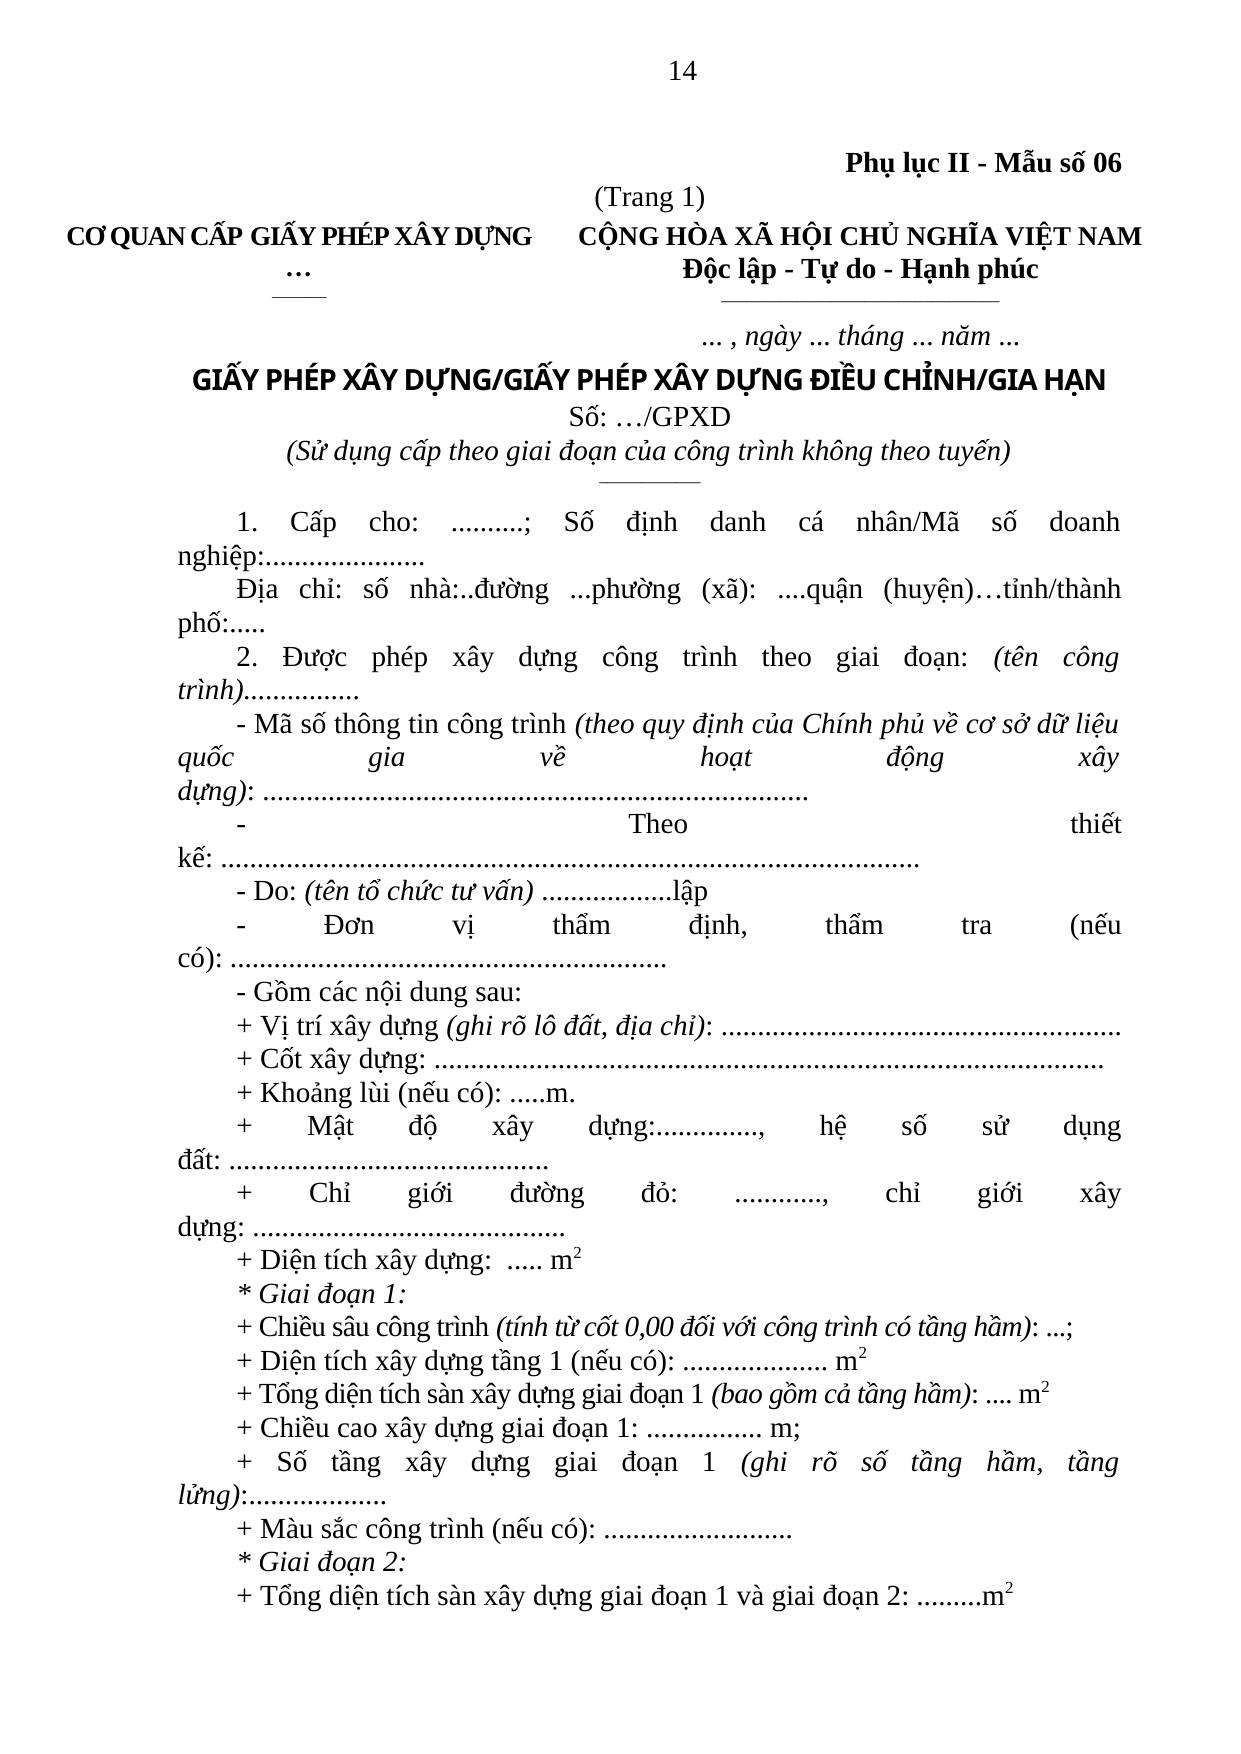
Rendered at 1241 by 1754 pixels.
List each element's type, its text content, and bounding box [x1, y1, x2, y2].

text + Diện tích xây dựng tầng 1 (nếu có): .................... m2 [177, 1343, 1122, 1377]
text - Theo thiết kế: ................................................................................................ [177, 806, 1122, 873]
text 1. Cấp cho: ..........; Số định danh cá nhân/Mã số doanh nghiệp:...................... [177, 504, 1122, 572]
table_header CỘNG HÒA XÃ HỘI CHỦ NGHĨA VIỆT NAM Độc lập - Tự do - Hạnh phúc _________________________________ ... , ngày ... tháng ... năm ... [558, 220, 1163, 352]
text + Chỉ giới đường đỏ: ............, chỉ giới xây dựng: ........................................... [177, 1175, 1122, 1242]
text Địa chỉ: số nhà:..đường ...phường (xã): ....quận (huyện)…tỉnh/thành phố:..... [177, 572, 1122, 639]
text * Giai đoạn 2: [177, 1544, 1122, 1578]
text + Cốt xây dựng: ............................................................................................ [177, 1041, 1122, 1075]
text - Gồm các nội dung sau: [177, 974, 1122, 1008]
text (Sử dụng cấp theo giai đoạn của công trình không theo tuyến) [177, 433, 1122, 466]
text - Do: (tên tổ chức tư vấn) ..................lập [177, 873, 1122, 907]
text + Khoảng lùi (nếu có): .....m. [177, 1075, 1122, 1108]
text + Tổng diện tích sàn xây dựng giai đoạn 1 (bao gồm cả tầng hầm): .... m2 [177, 1377, 1122, 1410]
text + Chiều sâu công trình (tính từ cốt 0,00 đối với công trình có tầng hầm): ...; [177, 1309, 1122, 1343]
text (Trang 1) [177, 179, 1122, 213]
text - Mã số thông tin công trình (theo quy định của Chính phủ về cơ sở dữ liệu quốc gia về hoạt động xây dựng): ........................................................................... [177, 706, 1122, 806]
text * Giai đoạn 1: [177, 1276, 1122, 1309]
text + Mật độ xây dựng:.............., hệ số sử dụng đất: ............................................ [177, 1108, 1122, 1175]
text + Diện tích xây dựng: ..... m2 [177, 1242, 1122, 1276]
text + Số tầng xây dựng giai đoạn 1 (ghi rõ số tầng hầm, tầng lửng):................... [177, 1444, 1122, 1511]
text GIẤY PHÉP XÂY DỰNG/GIẤY PHÉP XÂY DỰNG ĐIỀU CHỈNH/GIA HẠN [177, 359, 1122, 399]
text Phụ lục II - Mẫu số 06 [177, 146, 1122, 179]
text + Màu sắc công trình (nếu có): .......................... [177, 1511, 1122, 1544]
text + Tổng diện tích sàn xây dựng giai đoạn 1 và giai đoạn 2: .........m2 [177, 1578, 1122, 1611]
text + Chiều cao xây dựng giai đoạn 1: ................ m; [177, 1410, 1122, 1444]
text + Vị trí xây dựng (ghi rõ lô đất, địa chỉ): ....................................................... [177, 1008, 1122, 1041]
text ____________ [177, 466, 1122, 500]
text - Đơn vị thẩm định, thẩm tra (nếu có): ............................................................ [177, 907, 1122, 974]
table_header CƠ QUAN CẤP GIẤY PHÉP XÂY DỰNG … _______ [41, 220, 558, 352]
text Số: …/GPXD [177, 399, 1122, 433]
text 2. Được phép xây dựng công trình theo giai đoạn: (tên công trình)................ [177, 639, 1122, 706]
